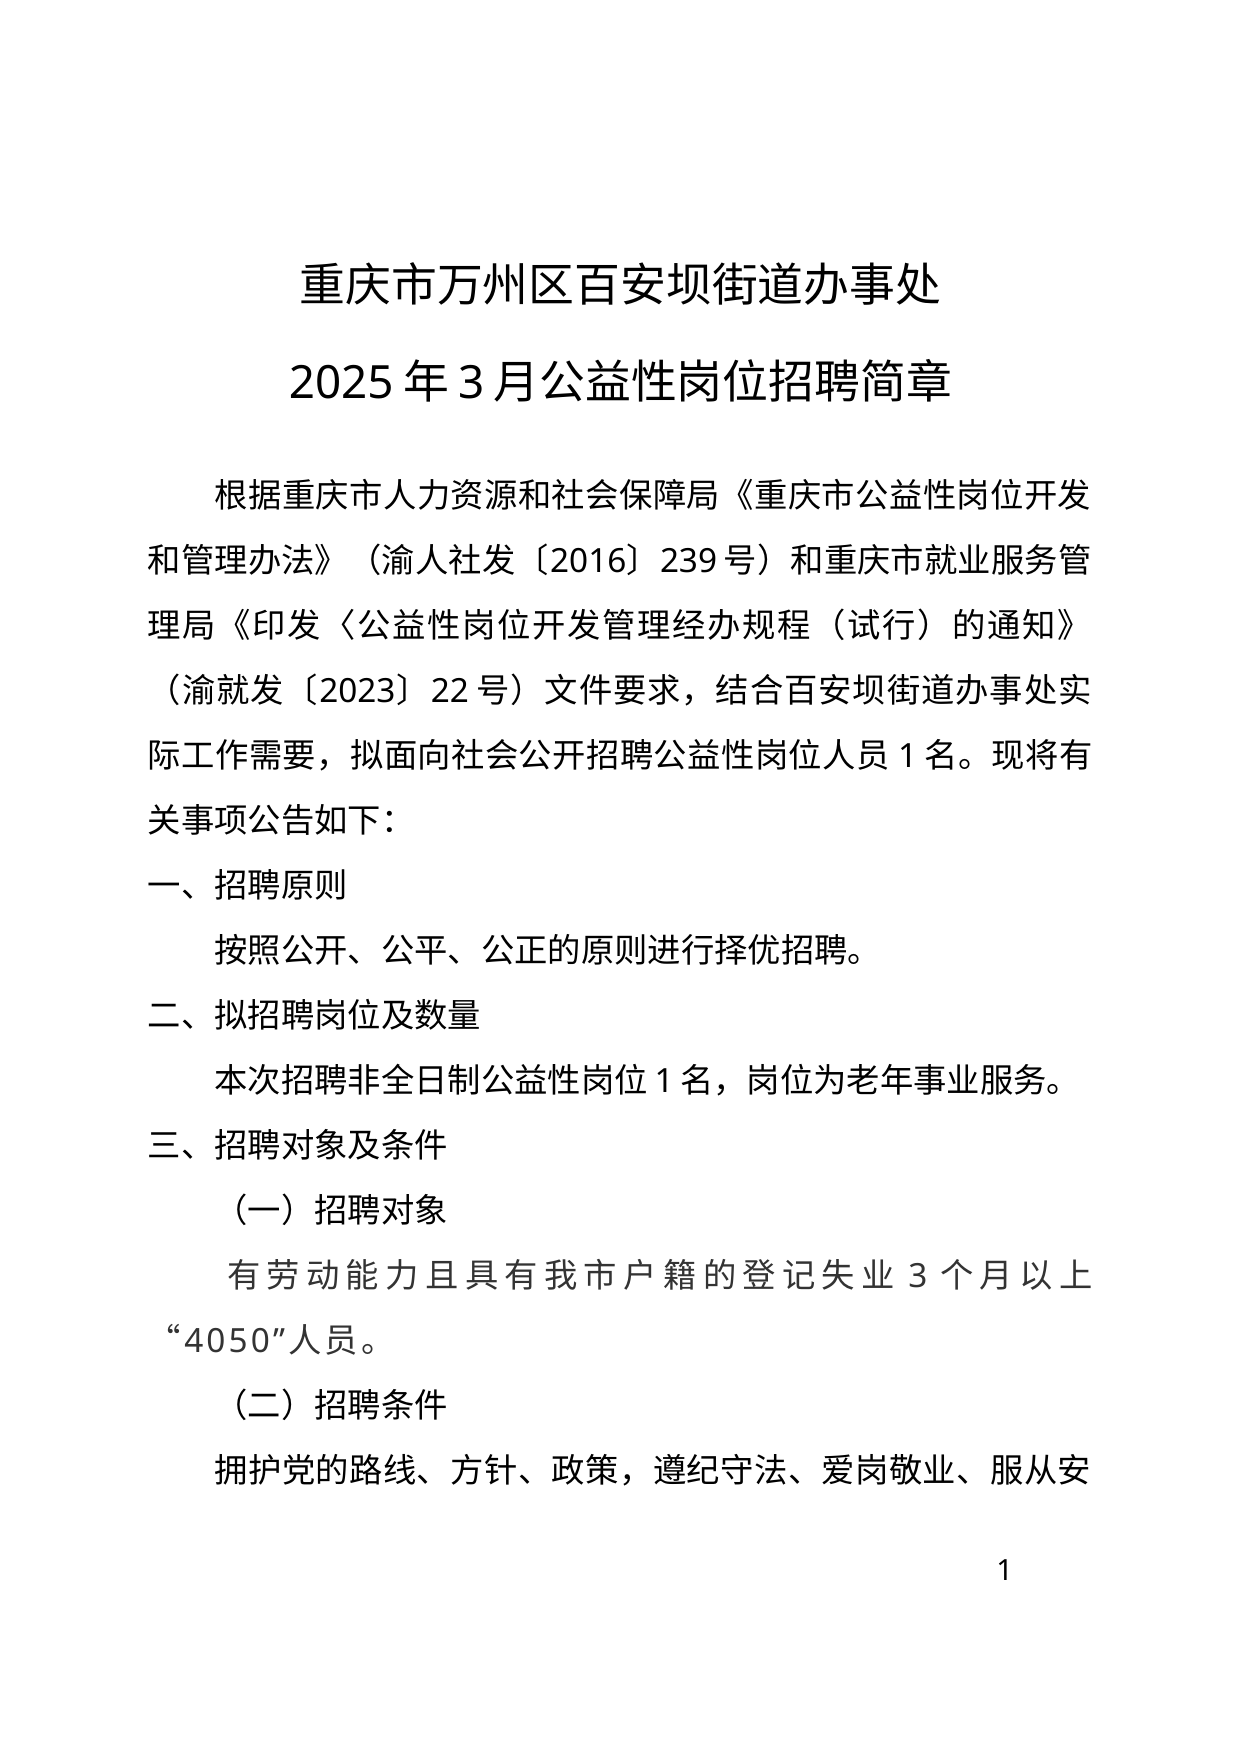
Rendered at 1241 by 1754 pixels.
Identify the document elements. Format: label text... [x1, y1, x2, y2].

list （一）招聘对象 [148, 1175, 1093, 1240]
list （二）招聘条件 [148, 1370, 1093, 1435]
list 三、招聘对象及条件 [148, 1110, 1093, 1175]
list 本次招聘非全日制公益性岗位1名，岗位为老年事业服务。 [148, 1045, 1093, 1110]
list 有劳动能力且具有我市户籍的登记失业3个月以上“4050”人员。 [148, 1240, 1093, 1370]
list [148, 1435, 1093, 1500]
list 根据重庆市人力资源和社会保障局《重庆市公益性岗位开发和管理办法》（渝人社发〔2016〕239号）和重庆市就业服务管理局《印发〈公益性岗位开发管理经办规程（试行）的通知》（渝就发〔2023〕22号）文件要求，结合百安坝街道办事处实际工作需要，拟面向社会公开招聘公益性岗位人员1名。现将有关事项公告如下： [148, 460, 1093, 850]
list 一、招聘原则 [148, 850, 1093, 915]
list 按照公开、公平、公正的原则进行择优招聘。 [148, 915, 1093, 980]
text 2025年3月公益性岗位招聘简章 [148, 330, 1093, 428]
list 二、拟招聘岗位及数量 [148, 980, 1093, 1045]
text 重庆市万州区百安坝街道办事处 [148, 233, 1093, 330]
